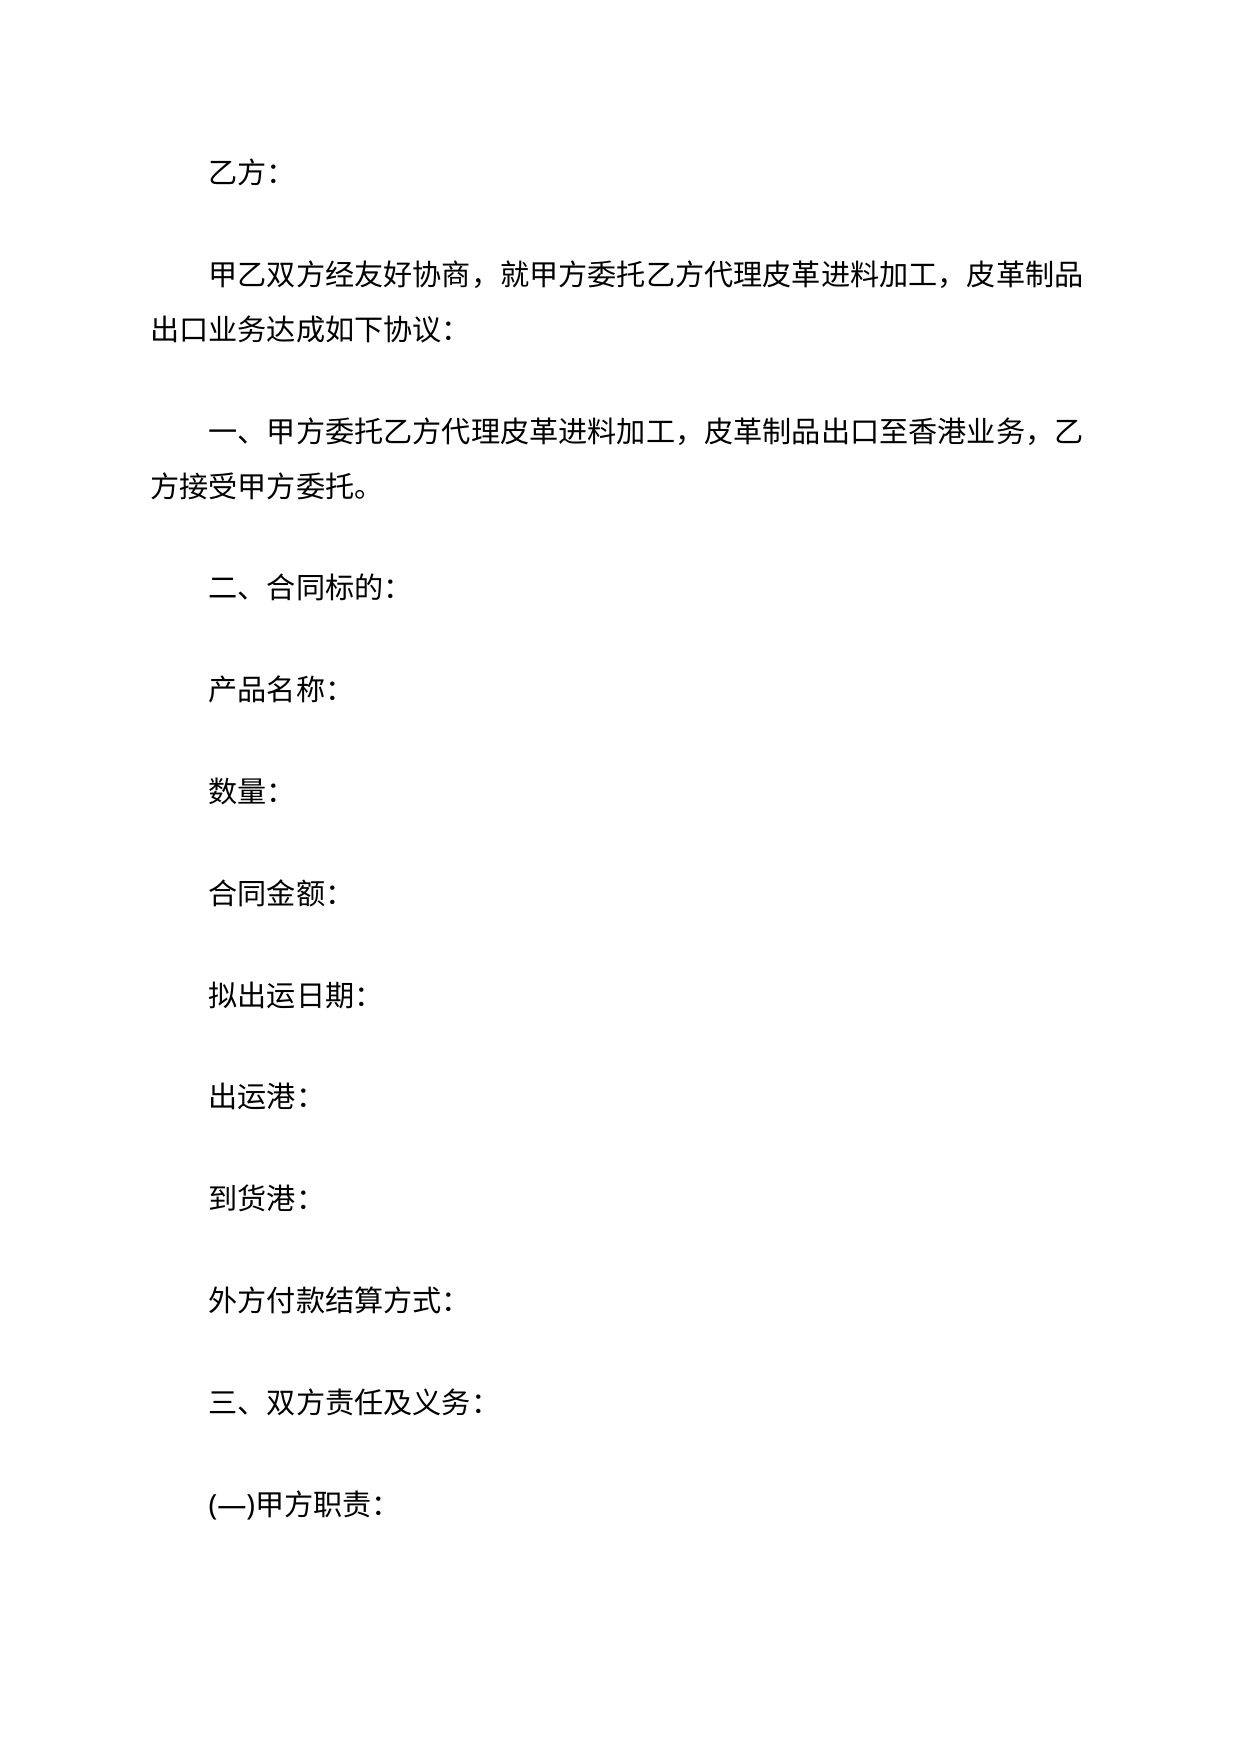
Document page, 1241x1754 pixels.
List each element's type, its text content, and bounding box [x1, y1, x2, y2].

text 产品名称： [150, 667, 1090, 709]
text 二、合同标的： [150, 565, 1090, 607]
text 三、双方责任及义务： [150, 1379, 1090, 1422]
text 一、甲方委托乙方代理皮革进料加工，皮革制品出口至香港业务，乙方接受甲方委托。 [150, 408, 1090, 506]
text 到货港： [150, 1176, 1090, 1218]
text 数量： [150, 769, 1090, 811]
text 外方付款结算方式： [150, 1277, 1090, 1320]
text (—)甲方职责： [150, 1481, 1090, 1523]
text 甲乙双方经友好协商，就甲方委托乙方代理皮革进料加工，皮革制品出口业务达成如下协议： [150, 252, 1090, 349]
text 乙方： [150, 150, 1090, 192]
text 拟出运日期： [150, 972, 1090, 1014]
text 合同金额： [150, 870, 1090, 913]
text 出运港： [150, 1074, 1090, 1116]
